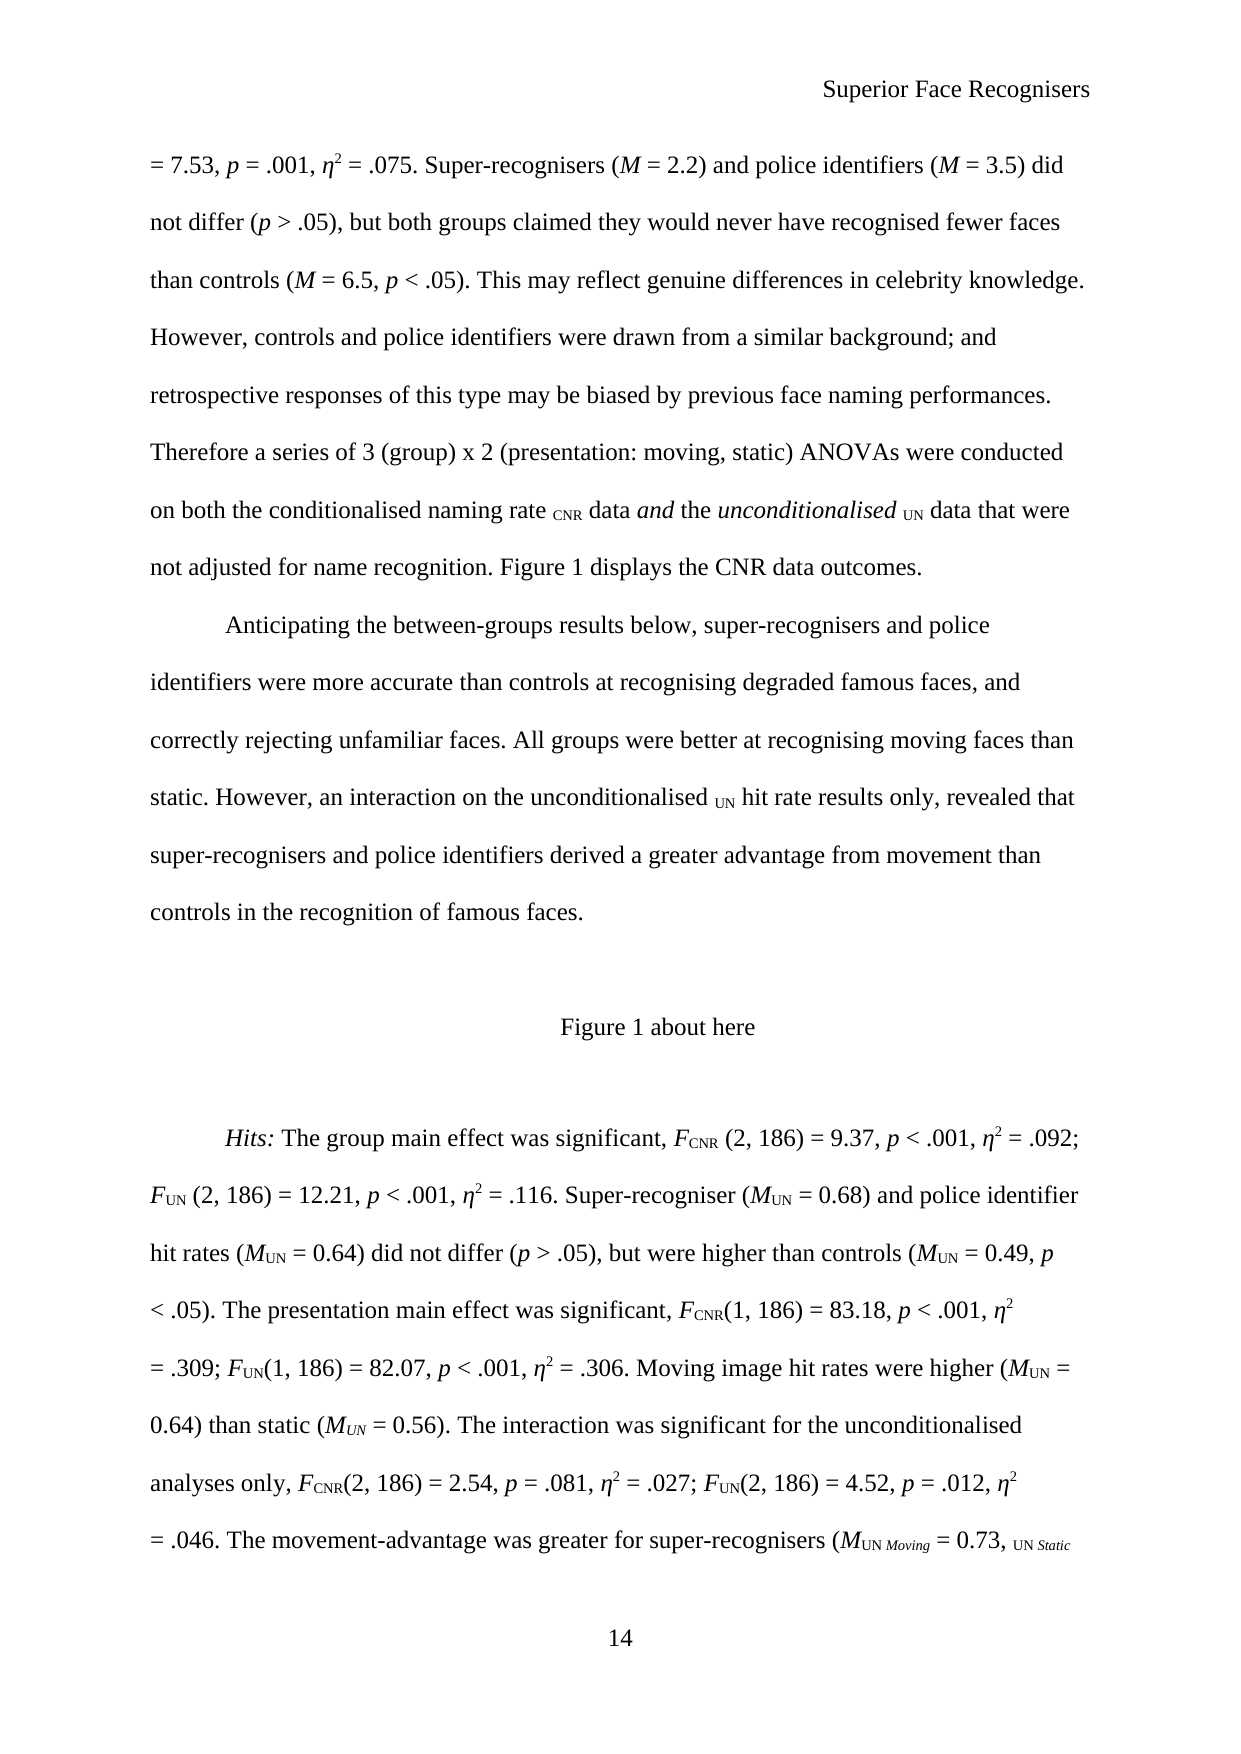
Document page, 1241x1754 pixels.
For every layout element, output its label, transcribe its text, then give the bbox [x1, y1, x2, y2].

text Figure 1 about here [150, 1012, 1090, 1041]
text Anticipating the between-groups results below, super-recognisers and police identifiers were more accurate than controls at recognising degraded famous faces, and correctly rejecting unfamiliar faces. All groups were better at recognising moving faces than static. However, an interaction on the unconditionalised UN hit rate results only, revealed that super-recognisers and police identifiers derived a greater advantage from movement than controls in the recognition of famous faces. [150, 610, 1090, 926]
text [150, 150, 1090, 581]
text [150, 1123, 1090, 1554]
